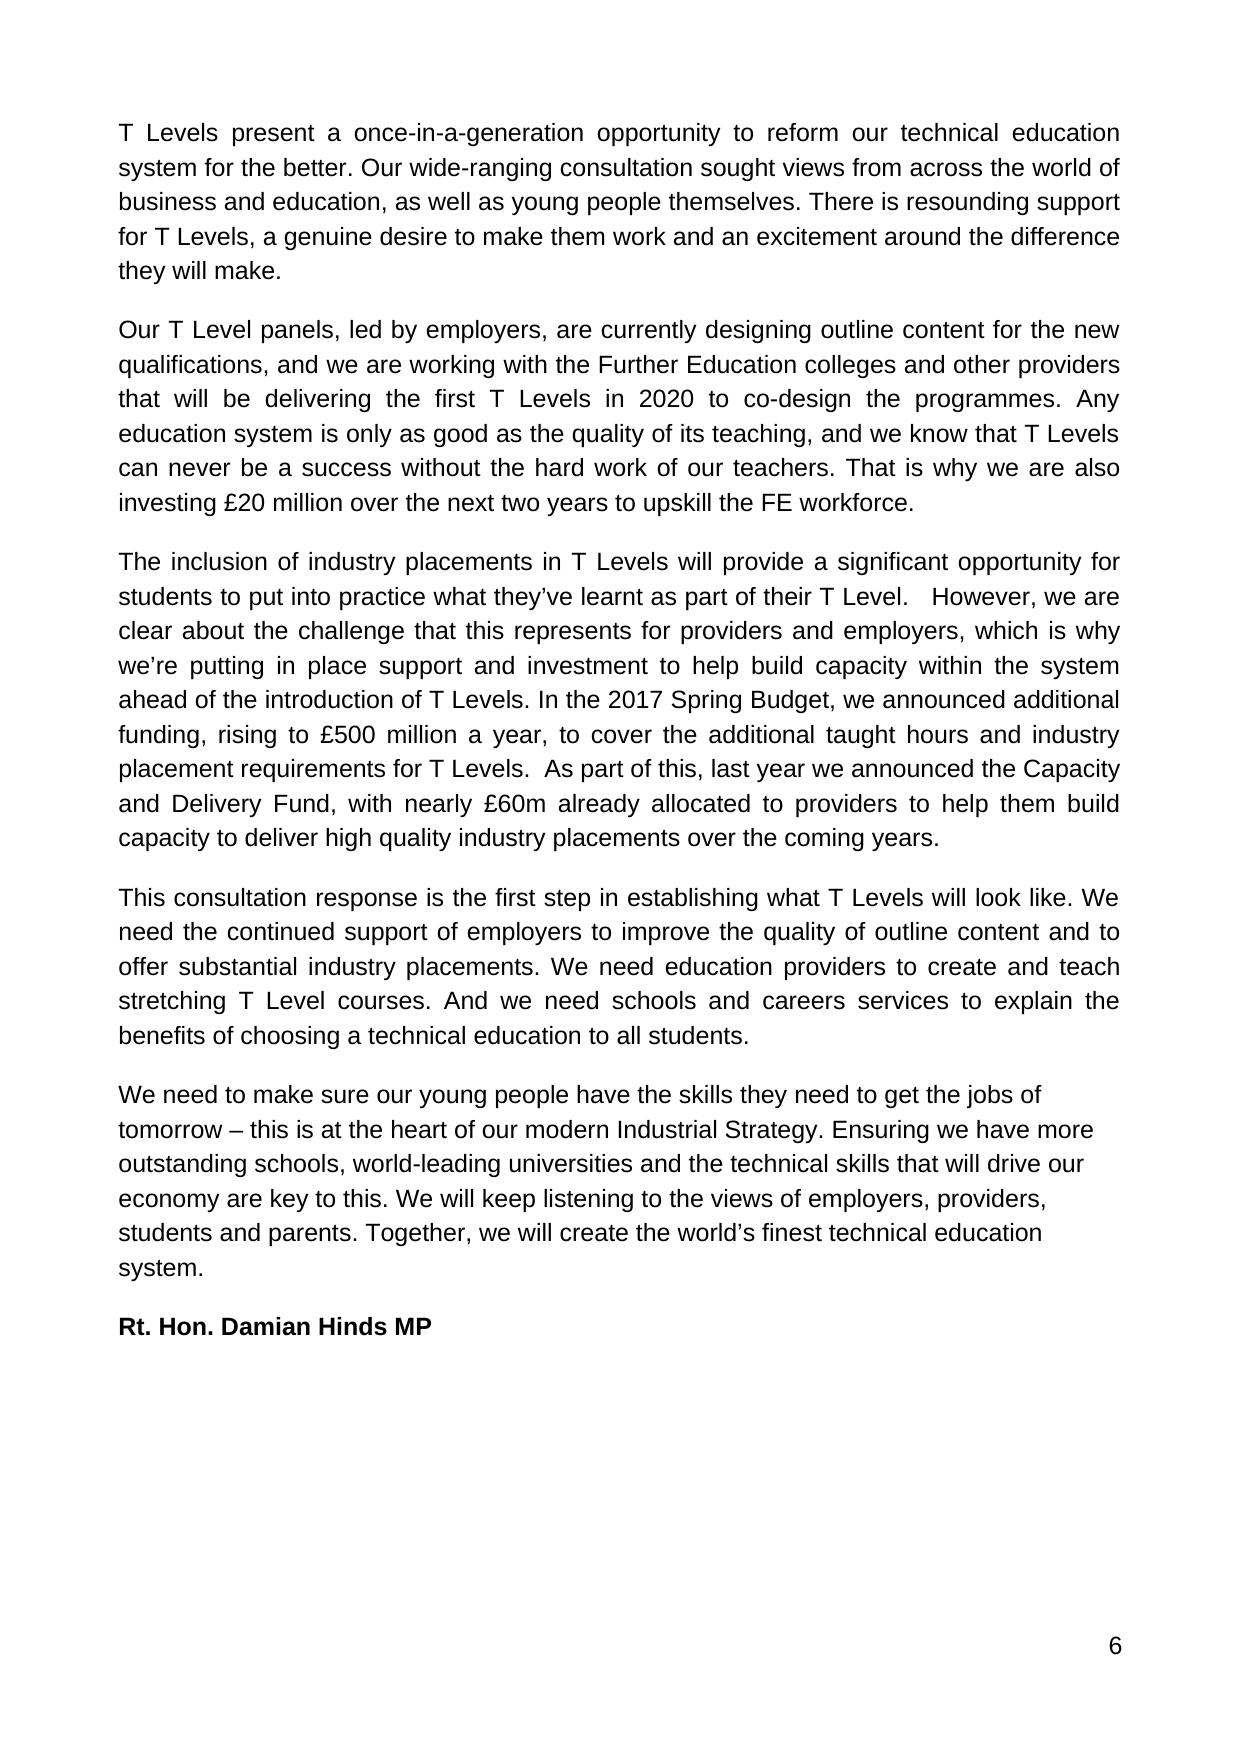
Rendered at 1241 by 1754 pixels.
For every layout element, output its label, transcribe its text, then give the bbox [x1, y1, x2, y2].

text This consultation response is the first step in establishing what T Levels will look like. We need the continued support of employers to improve the quality of outline content and to offer substantial industry placements. We need education providers to create and teach stretching T Level courses. And we need schools and careers services to explain the benefits of choosing a technical education to all students. [118, 883, 1122, 1049]
text The inclusion of industry placements in T Levels will provide a significant opportunity for students to put into practice what they’ve learnt as part of their T Level. However, we are clear about the challenge that this represents for providers and employers, which is why we’re putting in place support and investment to help build capacity within the system ahead of the introduction of T Levels. In the 2017 Spring Budget, we announced additional funding, rising to £500 million a year, to cover the additional taught hours and industry placement requirements for T Levels. As part of this, last year we announced the Capacity and Delivery Fund, with nearly £60m already allocated to providers to help them build capacity to deliver high quality industry placements over the coming years. [118, 547, 1122, 852]
text We need to make sure our young people have the skills they need to get the jobs of tomorrow – this is at the heart of our modern Industrial Strategy. Ensuring we have more outstanding schools, world-leading universities and the technical skills that will drive our economy are key to this. We will keep listening to the views of employers, providers, students and parents. Together, we will create the world’s finest technical education system. [118, 1080, 1122, 1281]
text T Levels present a once-in-a-generation opportunity to reform our technical education system for the better. Our wide-ranging consultation sought views from across the world of business and education, as well as young people themselves. There is resounding support for T Levels, a genuine desire to make them work and an excitement around the difference they will make. [118, 118, 1122, 285]
text Rt. Hon. Damian Hinds MP [118, 1312, 1122, 1341]
text Our T Level panels, led by employers, are currently designing outline content for the new qualifications, and we are working with the Further Education colleges and other providers that will be delivering the first T Levels in 2020 to co-design the programmes. Any education system is only as good as the quality of its teaching, and we know that T Levels can never be a success without the hard work of our teachers. That is why we are also investing £20 million over the next two years to upskill the FE workforce. [118, 316, 1122, 517]
